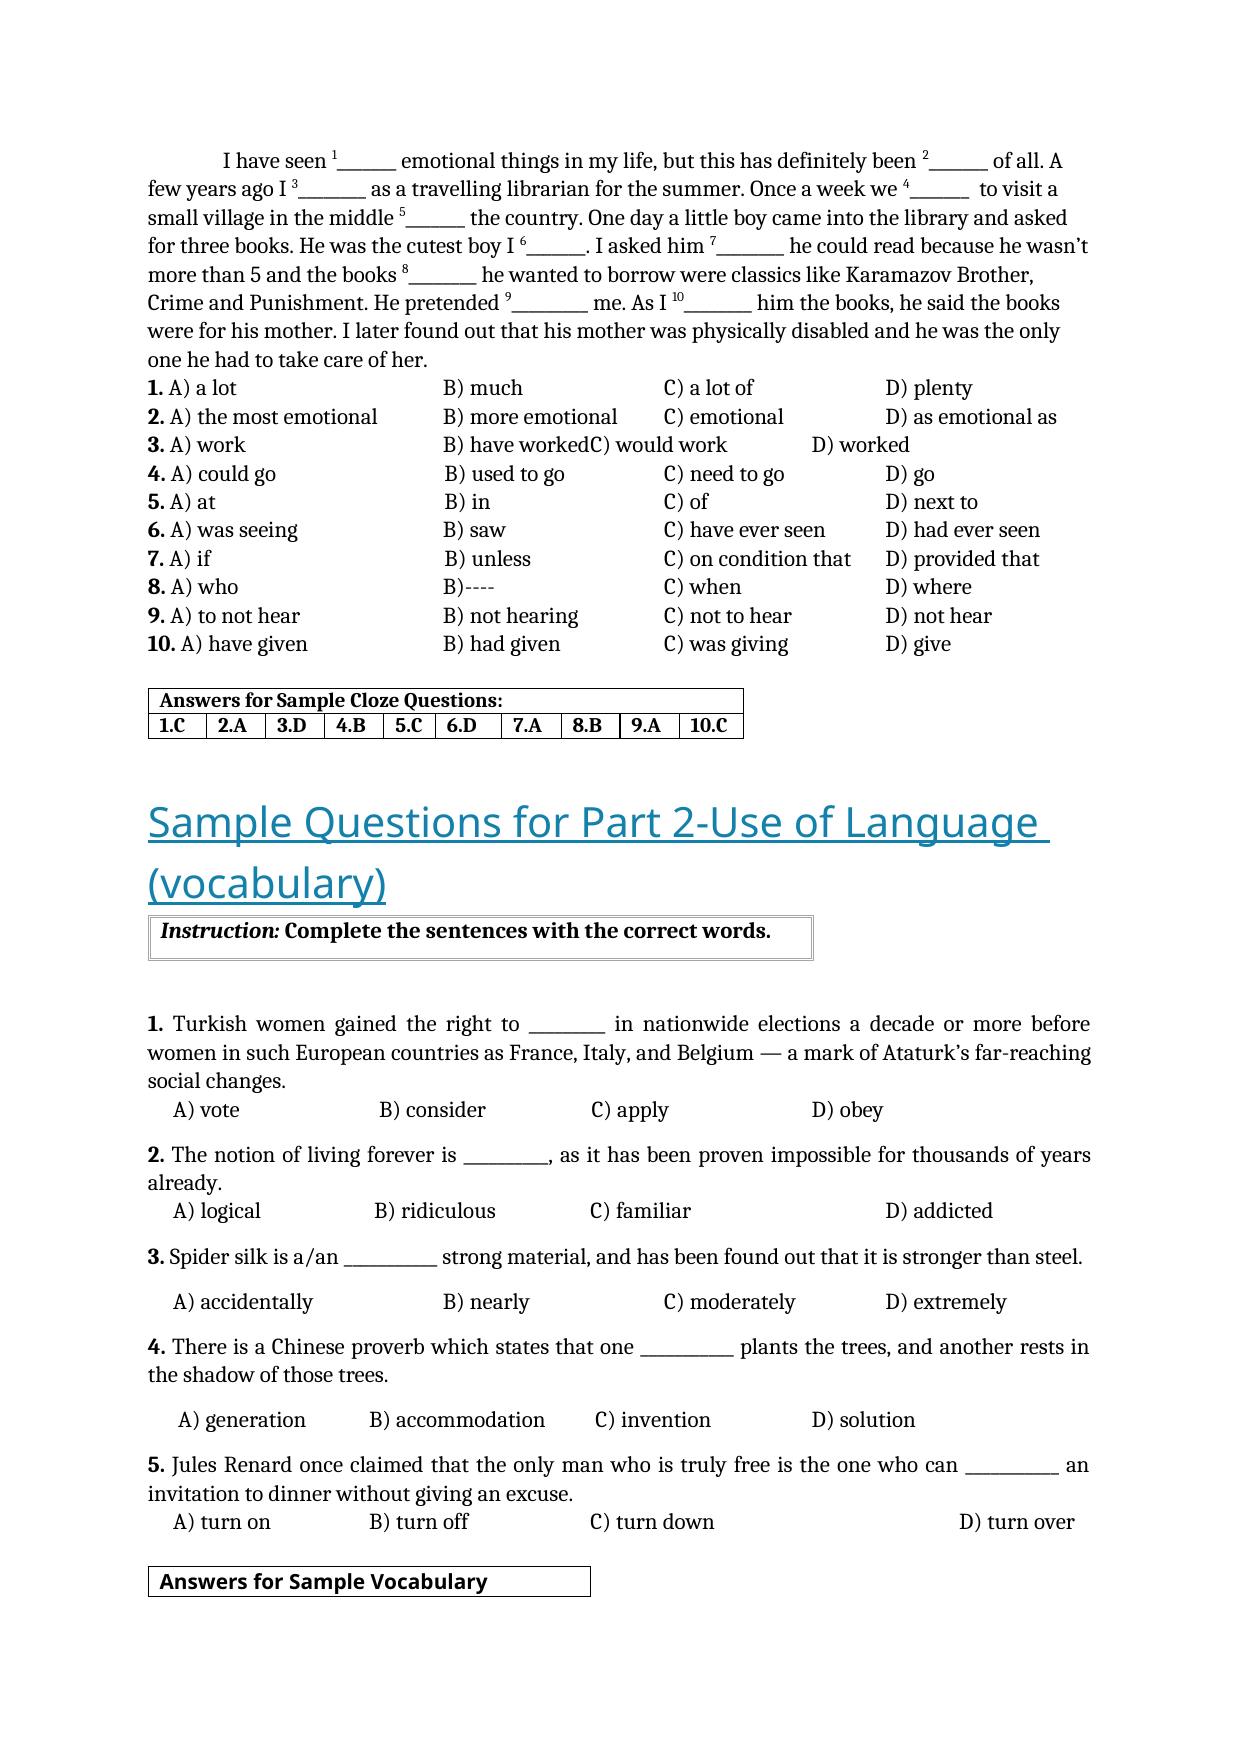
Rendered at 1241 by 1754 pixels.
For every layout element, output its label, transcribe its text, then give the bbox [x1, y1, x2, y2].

text A) logical B) ridiculous C) familiar D) addicted [148, 1198, 1093, 1225]
text 3. Spider silk is a/an ___________ strong material, and has been found out that it is stronger than steel. [148, 1243, 1093, 1270]
table_cell 10.C [680, 714, 743, 738]
table_header Answers for Sample Cloze Questions: [149, 689, 743, 713]
text I have seen 1_______ emotional things in my life, but this has definitely been 2_______ of all. A few years ago I 3________ as a travelling librarian for the summer. Once a week we 4_______ to visit a small village in the middle 5_______ the country. One day a little boy came into the library and asked for three books. He was the cutest boy I 6_______. I asked him 7________ he could read because he wasn’t more than 5 and the books 8________ he wanted to borrow were classics like Karamazov Brother, Crime and Punishment. He pretended 9_________ me. As I 10________ him the books, he said the books were for his mother. I later found out that his mother was physically disabled and he was the only one he had to take care of her. 1. A) a lot B) much C) a lot of D) plenty 2. A) the most emotional B) more emotional C) emotional D) as emotional as 3. A) work B) have worked C) would work D) worked 4. A) could go B) used to go C) need to go D) go 5. A) at B) in C) of D) next to 6. A) was seeing B) saw C) have ever seen D) had ever seen 7. A) if B) unless C) on condition that D) provided that 8. A) who B)---- C) when D) where 9. A) to not hear B) not hearing C) not to hear D) not hear [148, 148, 1093, 629]
text A) turn on B) turn off C) turn down D) turn over [148, 1509, 1093, 1536]
text 2. The notion of living forever is __________, as it has been proven impossible for thousands of years already. [148, 1141, 1093, 1196]
table_cell 3.D [266, 714, 324, 738]
table_cell 5.C [384, 714, 435, 738]
text 4. There is a Chinese proverb which states that one ___________ plants the trees, and another rests in the shadow of those trees. [148, 1334, 1093, 1388]
subtitle Sample Questions for Part 2-Use of Language (vocabulary) [148, 792, 1093, 910]
table_cell 7.A [502, 714, 561, 738]
text 10. A) have given B) had given C) was giving D) give [148, 631, 1093, 657]
text A) vote B) consider C) apply D) obey [148, 1096, 1093, 1123]
table_cell 4.B [325, 714, 383, 738]
table_cell 9.A [621, 714, 679, 738]
text 5. Jules Renard once claimed that the only man who is truly free is the one who can ___________ an invitation to dinner without giving an excuse. [148, 1452, 1093, 1507]
table_cell 2.A [207, 714, 265, 738]
table_cell 8.B [562, 714, 619, 738]
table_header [149, 1567, 590, 1596]
text 1. Turkish women gained the right to _________ in nationwide elections a decade or more before women in such European countries as France, Italy, and Belgium — a mark of Ataturk’s far-reaching social changes. [148, 1011, 1093, 1094]
text A) accidentally B) nearly C) moderately D) extremely [148, 1288, 1093, 1315]
table_header Instruction: Complete the sentences with the correct words. [151, 918, 811, 957]
text A) generation B) accommodation C) invention D) solution [148, 1407, 1093, 1433]
table_cell 6.D [436, 714, 501, 738]
table_cell 1.C [149, 714, 206, 738]
